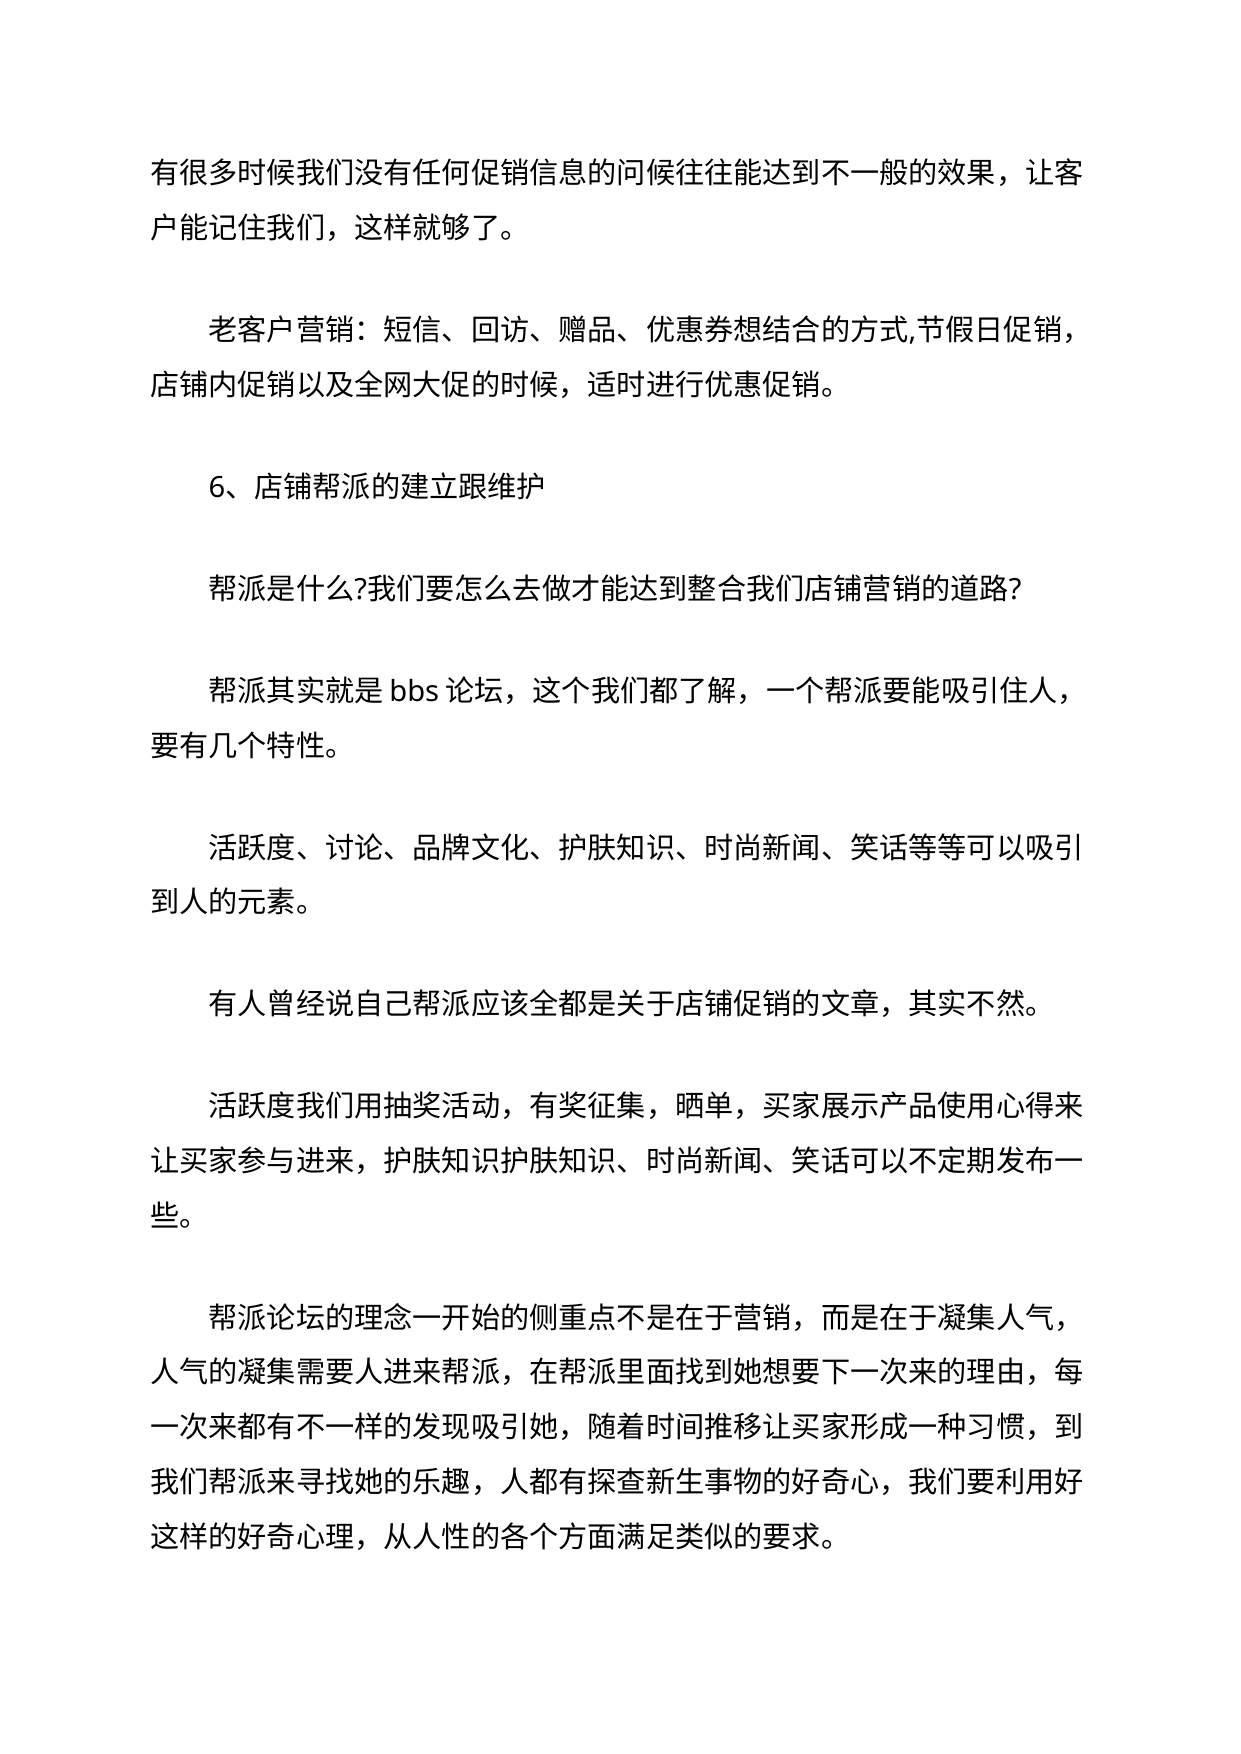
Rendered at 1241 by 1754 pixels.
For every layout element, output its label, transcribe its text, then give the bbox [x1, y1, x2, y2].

text 帮派是什么?我们要怎么去做才能达到整合我们店铺营销的道路? [150, 565, 1090, 608]
text 活跃度我们用抽奖活动，有奖征集，晒单，买家展示产品使用心得来让买家参与进来，护肤知识护肤知识、时尚新闻、笑话可以不定期发布一些。 [150, 1083, 1090, 1235]
text 活跃度、讨论、品牌文化、护肤知识、时尚新闻、笑话等等可以吸引到人的元素。 [150, 824, 1090, 921]
text 老客户营销：短信、回访、赠品、优惠券想结合的方式,节假日促销，店铺内促销以及全网大促的时候，适时进行优惠促销。 [150, 307, 1090, 404]
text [150, 150, 1090, 247]
text 6、店铺帮派的建立跟维护 [150, 463, 1090, 506]
text 有人曾经说自己帮派应该全都是关于店铺促销的文章，其实不然。 [150, 981, 1090, 1023]
text 帮派其实就是bbs论坛，这个我们都了解，一个帮派要能吸引住人，要有几个特性。 [150, 667, 1090, 765]
text 帮派论坛的理念一开始的侧重点不是在于营销，而是在于凝集人气，人气的凝集需要人进来帮派，在帮派里面找到她想要下一次来的理由，每一次来都有不一样的发现吸引她，随着时间推移让买家形成一种习惯，到我们帮派来寻找她的乐趣，人都有探查新生事物的好奇心，我们要利用好这样的好奇心理，从人性的各个方面满足类似的要求。 [150, 1294, 1090, 1556]
